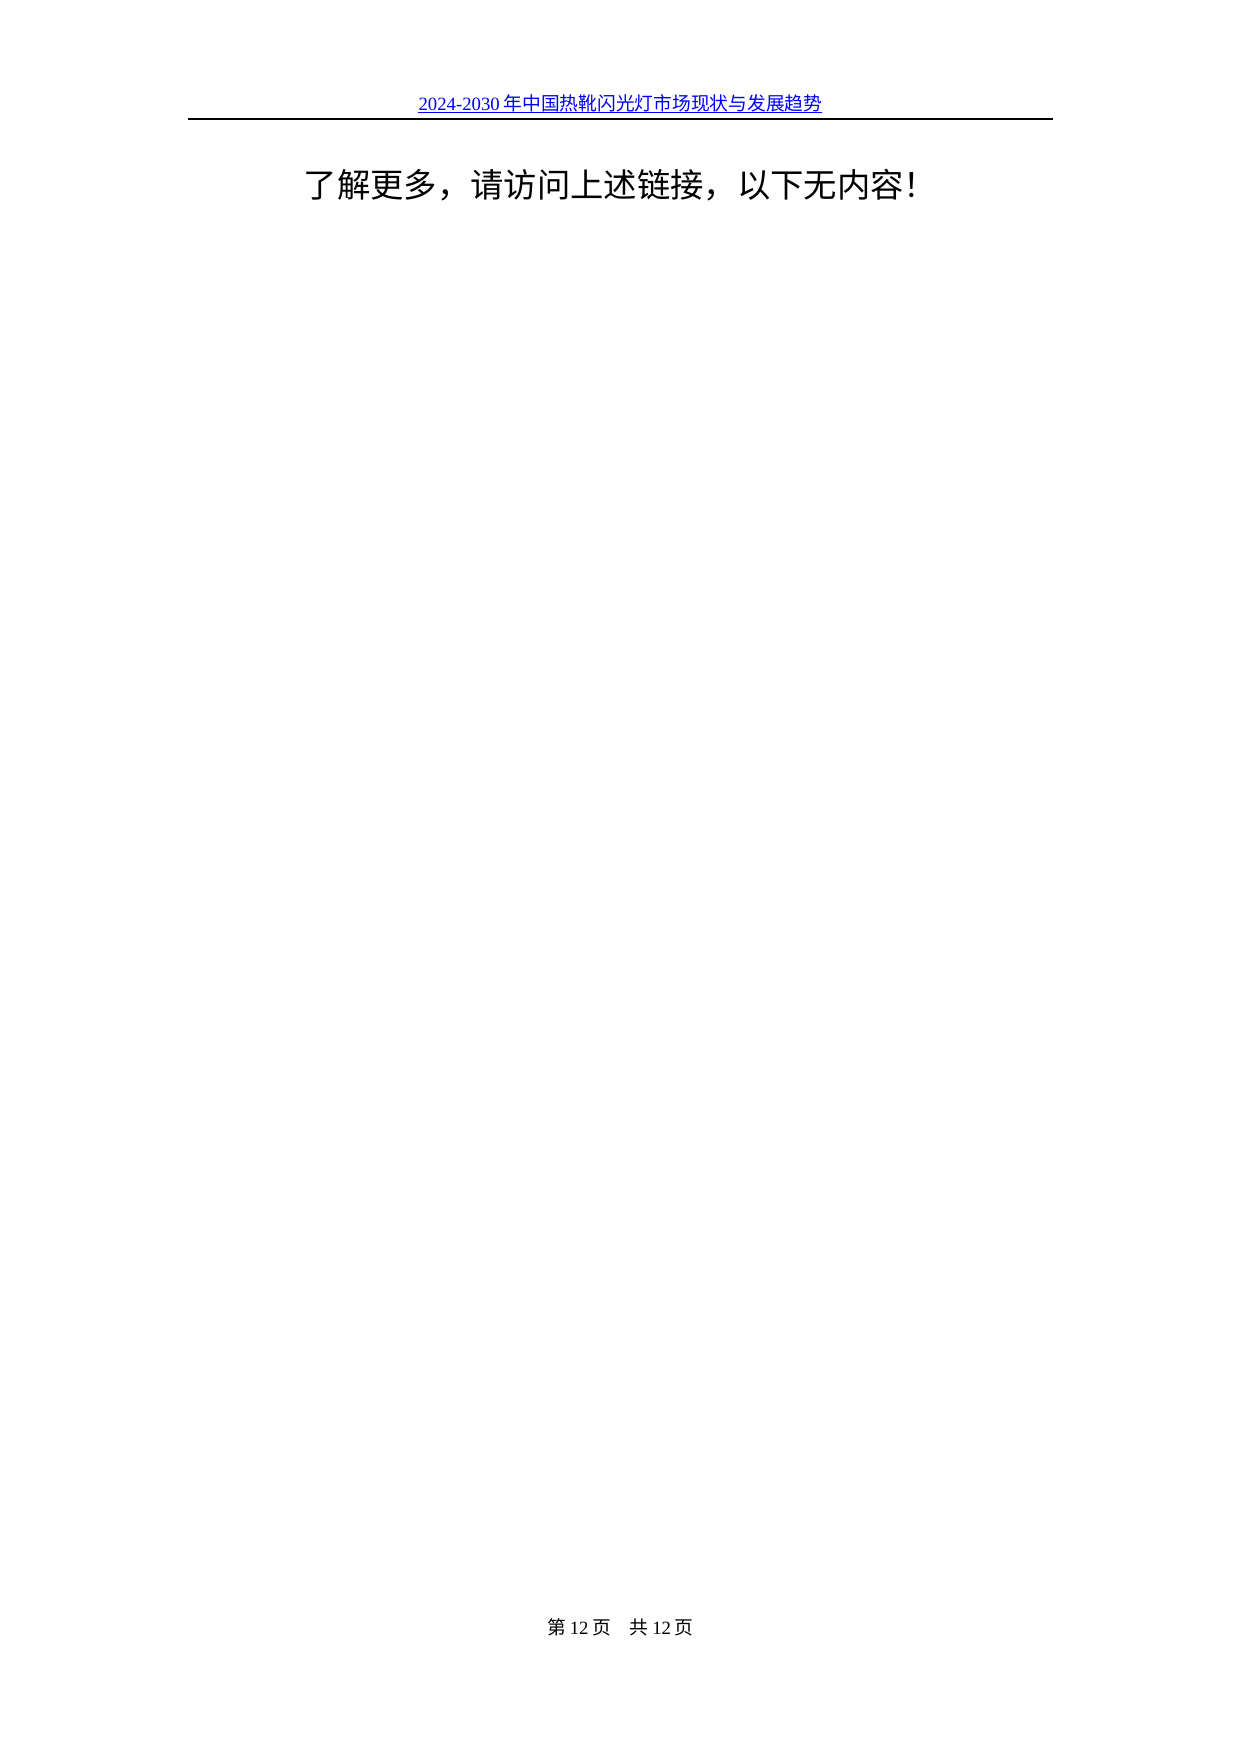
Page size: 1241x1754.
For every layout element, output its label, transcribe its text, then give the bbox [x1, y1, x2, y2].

title 了解更多，请访问上述链接，以下无内容！ [187, 150, 1053, 215]
